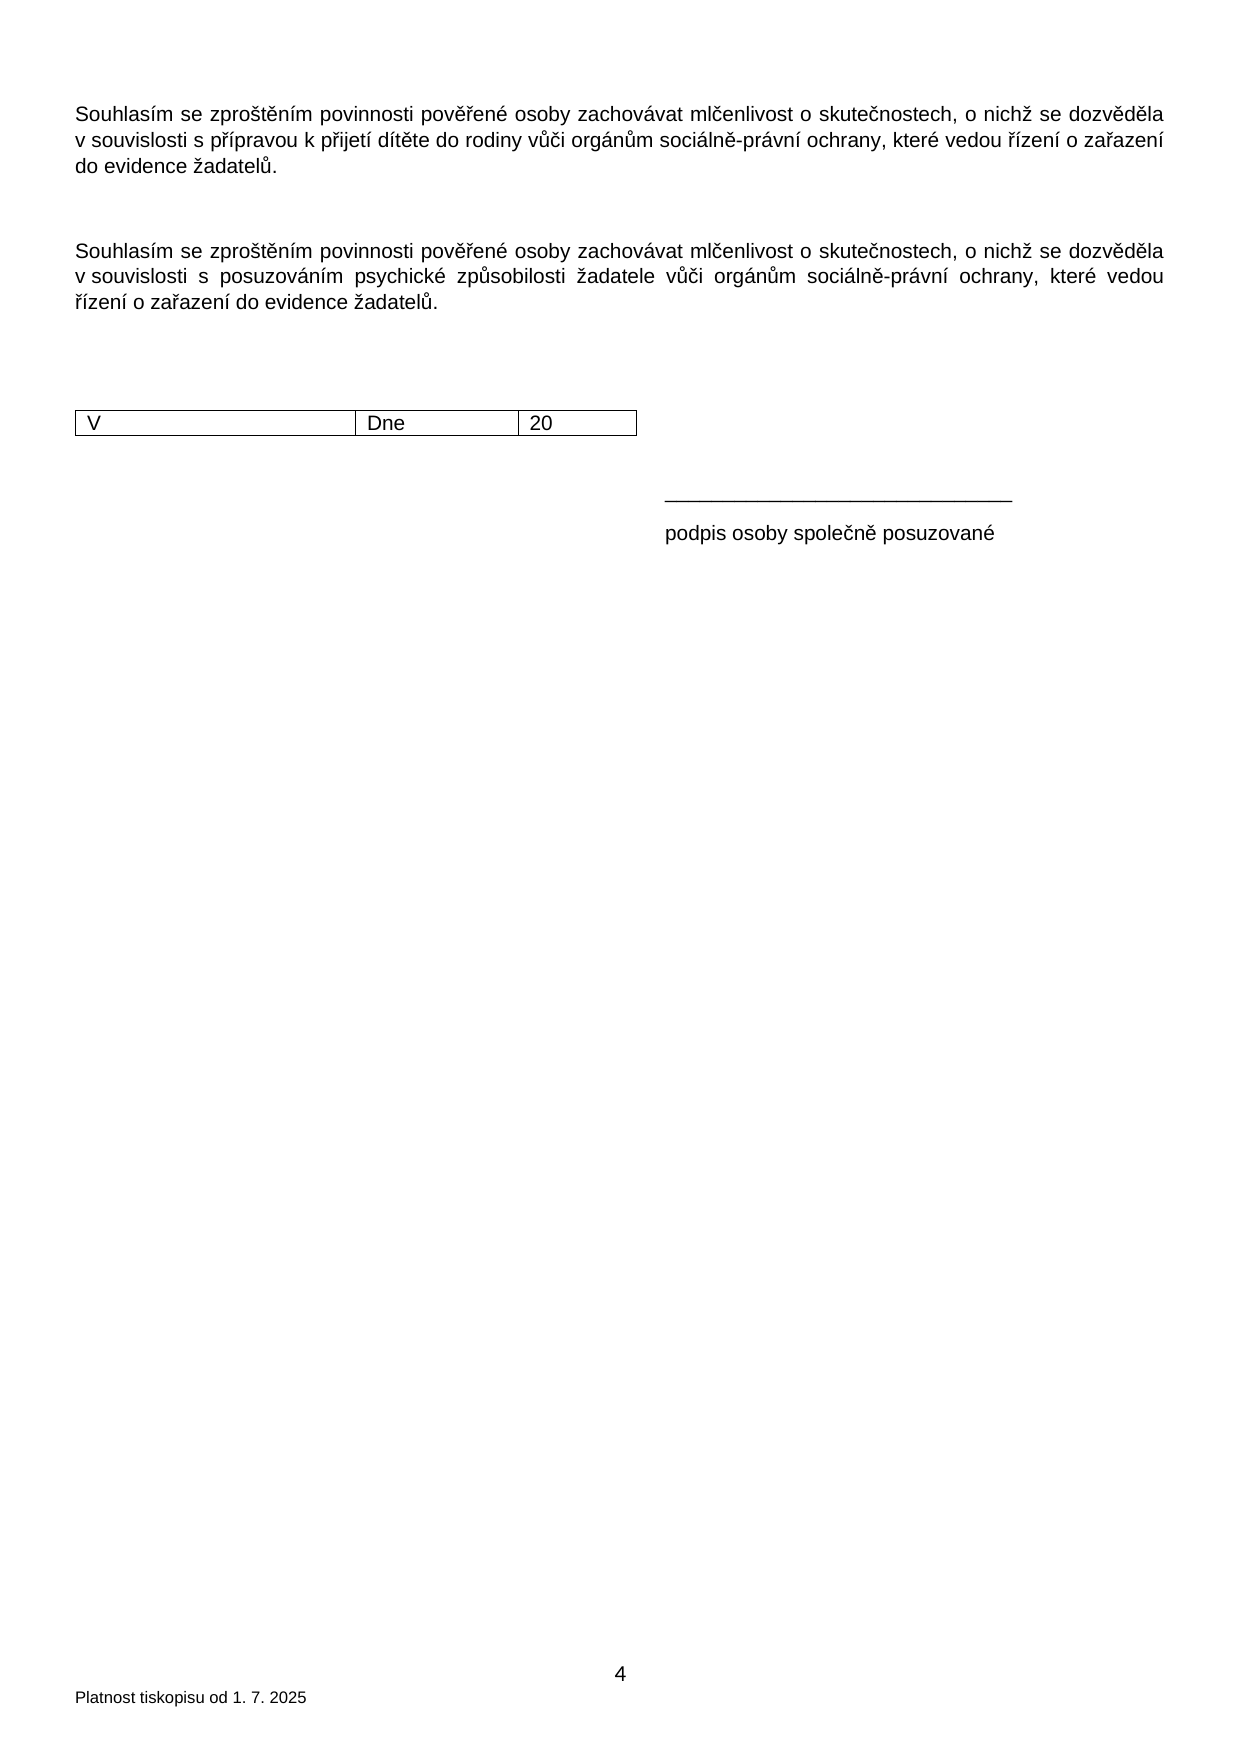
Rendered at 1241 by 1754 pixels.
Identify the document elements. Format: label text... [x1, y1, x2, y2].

text Souhlasím se zproštěním povinnosti pověřené osoby zachovávat mlčenlivost o skutečnostech, o nichž se dozvěděla v souvislosti s přípravou k přijetí dítěte do rodiny vůči orgánům sociálně-právní ochrany, které vedou řízení o zařazení do evidence žadatelů. [75, 102, 1165, 177]
table_header Dne [356, 411, 518, 435]
table_header V [76, 411, 355, 435]
text Souhlasím se zproštěním povinnosti pověřené osoby zachovávat mlčenlivost o skutečnostech, o nichž se dozvěděla v souvislosti s posuzováním psychické způsobilosti žadatele vůči orgánům sociálně-právní ochrany, které vedou řízení o zařazení do evidence žadatelů. [75, 238, 1165, 314]
table_header 20 [519, 411, 636, 435]
text ______________________________ [75, 479, 1165, 503]
text podpis osoby společně posuzované [75, 521, 1165, 545]
